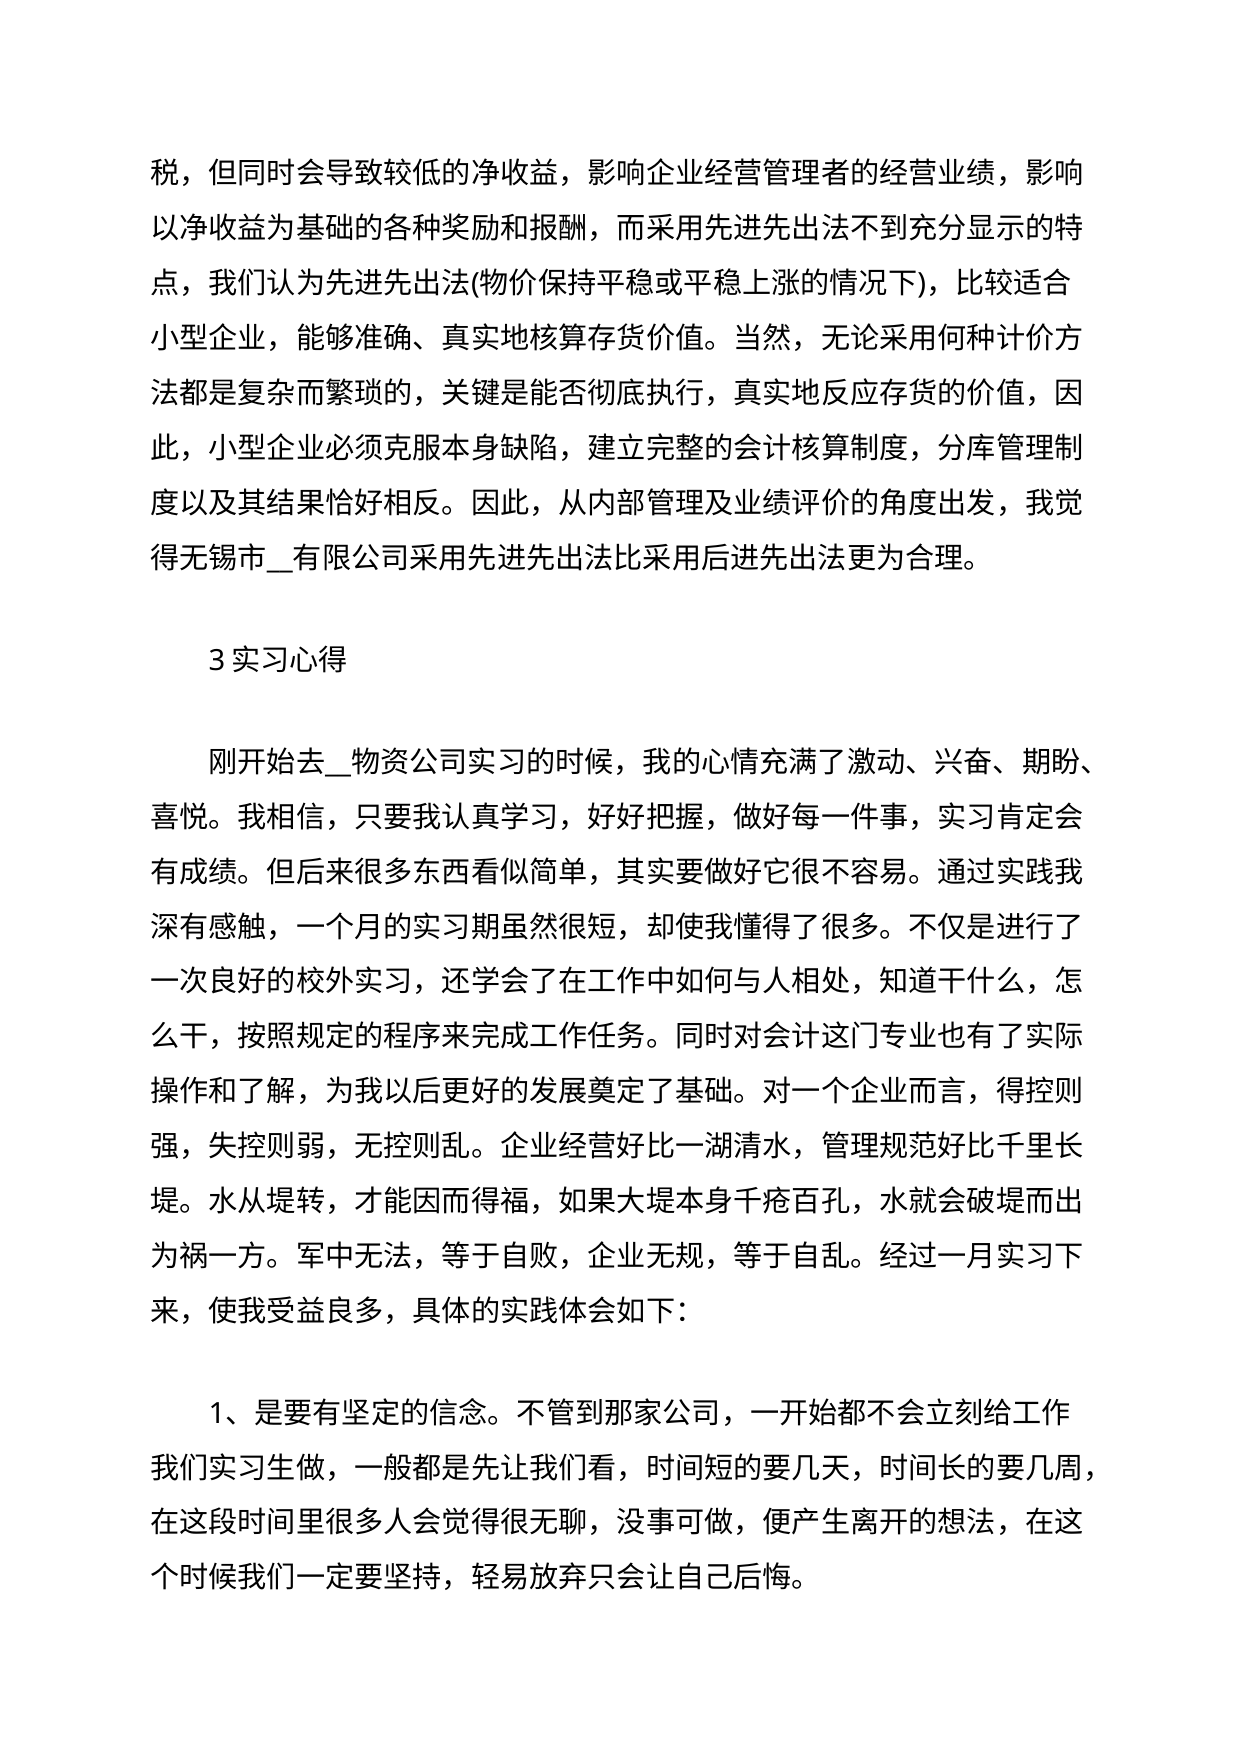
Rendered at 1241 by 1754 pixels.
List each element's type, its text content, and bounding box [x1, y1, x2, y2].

text 刚开始去__物资公司实习的时候，我的心情充满了激动、兴奋、期盼、喜悦。我相信，只要我认真学习，好好把握，做好每一件事，实习肯定会有成绩。但后来很多东西看似简单，其实要做好它很不容易。通过实践我深有感触，一个月的实习期虽然很短，却使我懂得了很多。不仅是进行了一次良好的校外实习，还学会了在工作中如何与人相处，知道干什么，怎么干，按照规定的程序来完成工作任务。同时对会计这门专业也有了实际操作和了解，为我以后更好的发展奠定了基础。对一个企业而言，得控则强，失控则弱，无控则乱。企业经营好比一湖清水，管理规范好比千里长堤。水从堤转，才能因而得福，如果大堤本身千疮百孔，水就会破堤而出为祸一方。军中无法，等于自败，企业无规，等于自乱。经过一月实习下来，使我受益良多，具体的实践体会如下： [150, 738, 1090, 1330]
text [150, 150, 1090, 577]
text 3实习心得 [150, 636, 1090, 679]
text 1、是要有坚定的信念。不管到那家公司，一开始都不会立刻给工作我们实习生做，一般都是先让我们看，时间短的要几天，时间长的要几周，在这段时间里很多人会觉得很无聊，没事可做，便产生离开的想法，在这个时候我们一定要坚持，轻易放弃只会让自己后悔。 [150, 1389, 1090, 1596]
